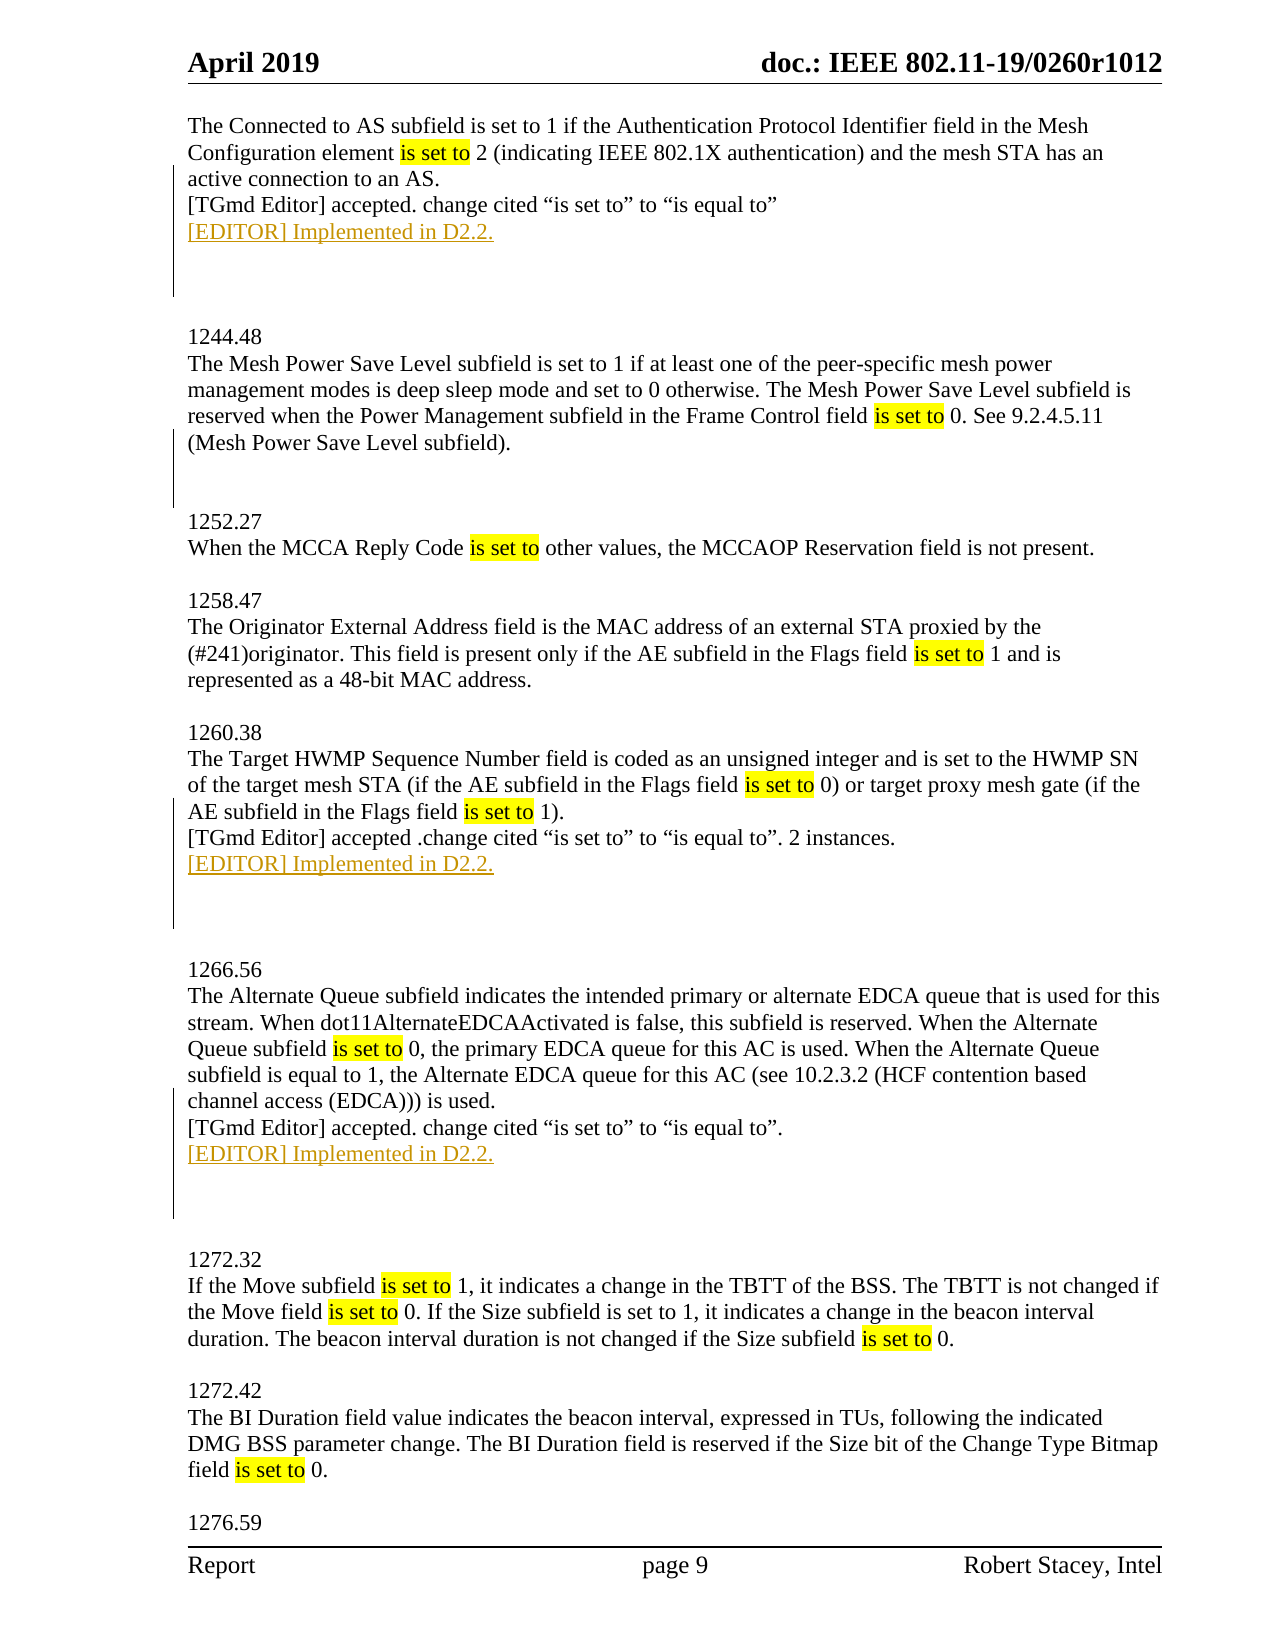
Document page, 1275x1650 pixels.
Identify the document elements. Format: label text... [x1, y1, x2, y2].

text When the MCCA Reply Code is set to other values, the MCCAOP Reservation field is not present. [187, 534, 470, 561]
text The Originator External Address field is the MAC address of an external STA proxied by the (#241)originator. This field is present only if the AE subfield in the Flags field is set to 1 and is represented as a 48-bit MAC address. [187, 613, 1162, 692]
text The Target HWMP Sequence Number field is coded as an unsigned integer and is set to the HWMP SN of the target mesh STA (if the AE subfield in the Flags field is set to 0) or target proxy mesh gate (if the AE subfield in the Flags field is set to 1). [187, 745, 1162, 824]
text 1272.32 [187, 1246, 1162, 1272]
text [TGmd Editor] accepted. change cited “is set to” to “is equal to”. [187, 1114, 1162, 1140]
text 1266.56 [187, 956, 1162, 982]
text [TGmd Editor] accepted .change cited “is set to” to “is equal to”. 2 instances. [187, 824, 1162, 850]
text 1244.48 [187, 323, 1162, 350]
text 1272.42 [187, 1377, 1162, 1404]
text The BI Duration field value indicates the beacon interval, expressed in TUs, following the indicated DMG BSS parameter change. The BI Duration field is reserved if the Size bit of the Change Type Bitmap field is set to 0. [187, 1404, 1162, 1483]
text The Mesh Power Save Level subfield is set to 1 if at least one of the peer-specific mesh power management modes is deep sleep mode and set to 0 otherwise. The Mesh Power Save Level subfield is reserved when the Power Management subfield in the Frame Control field is set to 0. See 9.2.4.5.11 (Mesh Power Save Level subfield). [187, 350, 1162, 455]
text If the Move subfield is set to 1, it indicates a change in the TBTT of the BSS. The TBTT is not changed if the Move field is set to 0. If the Size subfield is set to 1, it indicates a change in the beacon interval duration. The beacon interval duration is not changed if the Size subfield is set to 0. [187, 1272, 1162, 1351]
text When the MCCA Reply Code is set to other values, the MCCAOP Reservation field is not present. [539, 534, 1162, 561]
text 1258.47 [187, 587, 1162, 613]
text 1276.59 [187, 1509, 1162, 1536]
text [TGmd Editor] accepted. change cited “is set to” to “is equal to” [187, 192, 1162, 218]
text The Connected to AS subfield is set to 1 if the Authentication Protocol Identifier field in the Mesh Configuration element is set to 2 (indicating IEEE 802.1X authentication) and the mesh STA has an active connection to an AS. [187, 112, 1162, 192]
text 1260.38 [187, 719, 1162, 745]
text The Alternate Queue subfield indicates the intended primary or alternate EDCA queue that is used for this stream. When dot11AlternateEDCAActivated is false, this subfield is reserved. When the Alternate Queue subfield is set to 0, the primary EDCA queue for this AC is used. When the Alternate Queue subfield is equal to 1, the Alternate EDCA queue for this AC (see 10.2.3.2 (HCF contention based channel access (EDCA))) is used. [187, 982, 1162, 1114]
text 1252.27 [187, 508, 1162, 534]
